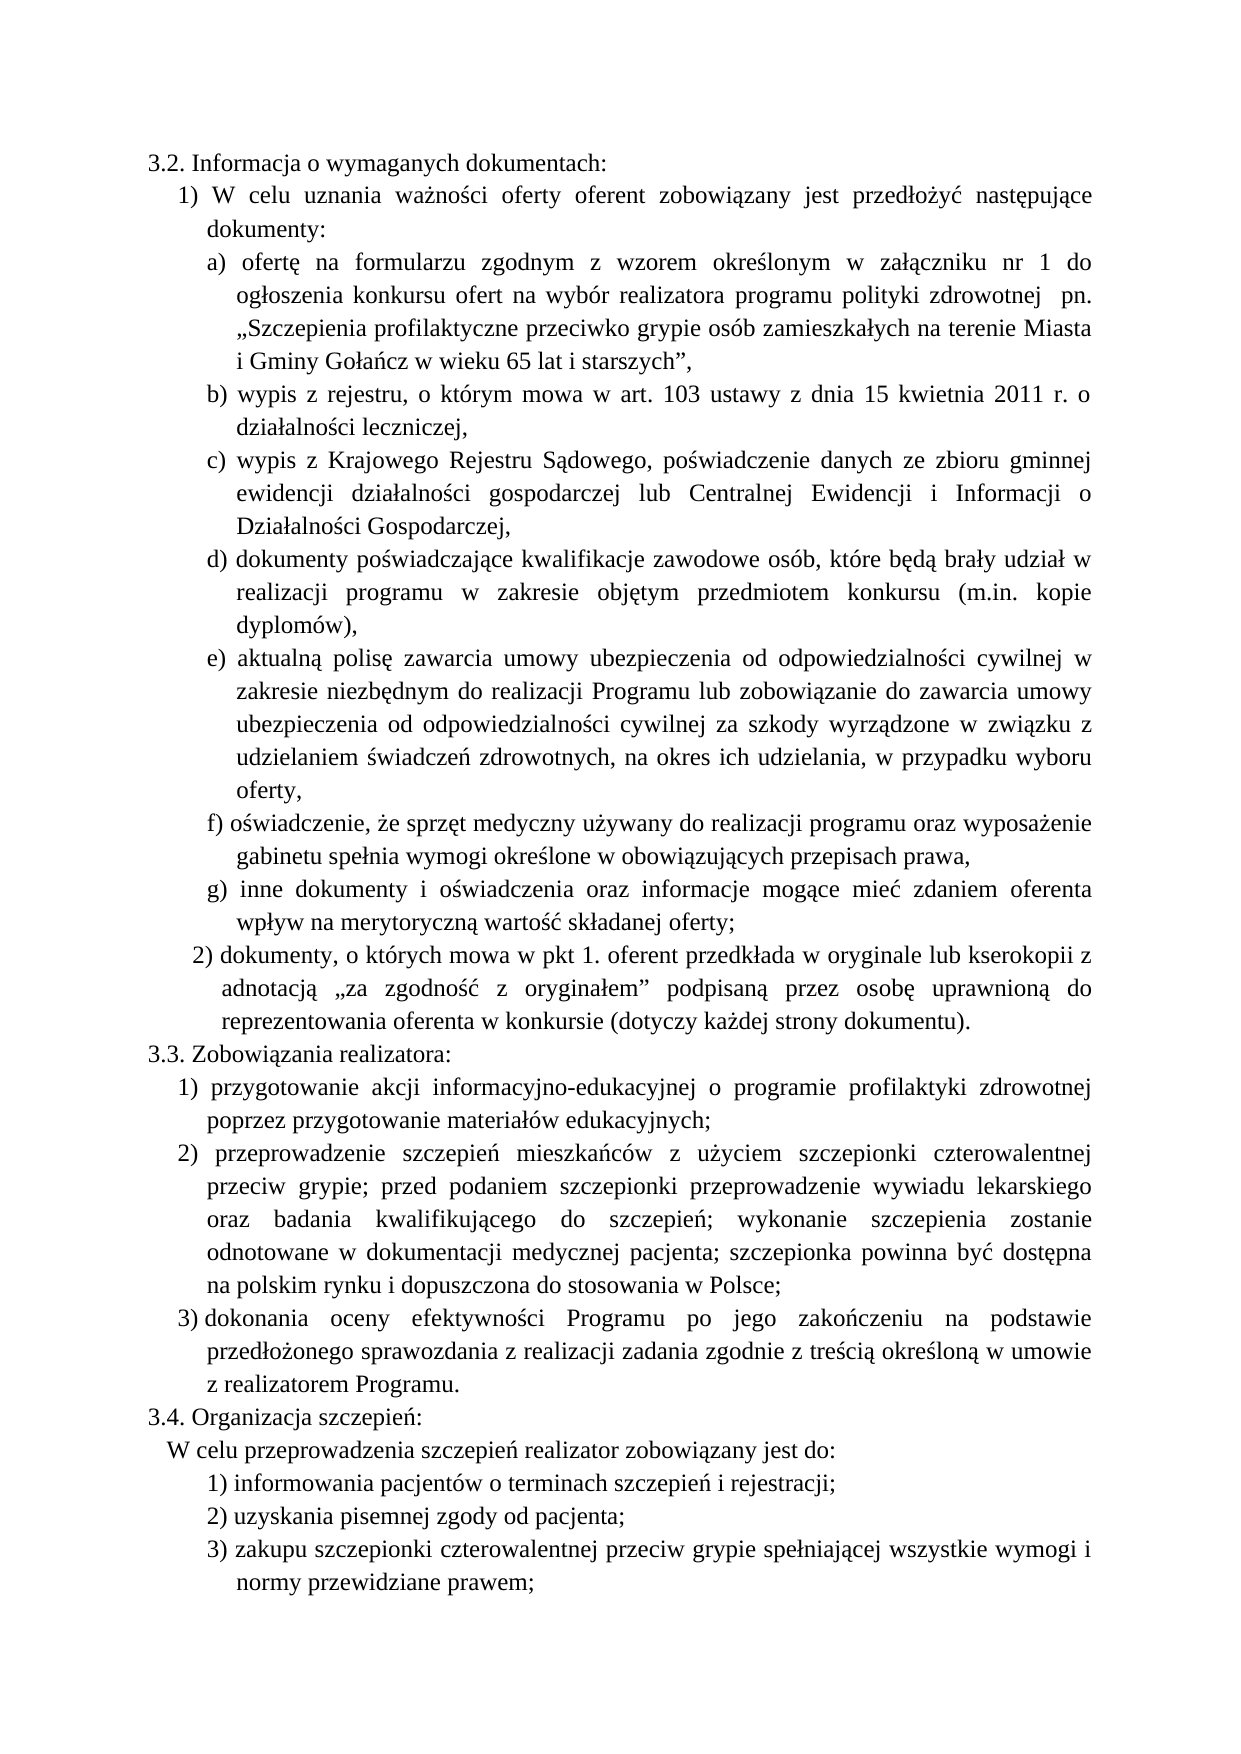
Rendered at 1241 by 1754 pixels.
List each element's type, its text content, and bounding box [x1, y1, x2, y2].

text 1) przygotowanie akcji informacyjno-edukacyjnej o programie profilaktyki zdrowotnej poprzez przygotowanie materiałów edukacyjnych; [177, 1072, 1093, 1134]
text 3.2. Informacja o wymaganych dokumentach: [148, 148, 1093, 176]
text e) aktualną polisę zawarcia umowy ubezpieczenia od odpowiedzialności cywilnej w zakresie niezbędnym do realizacji Programu lub zobowiązanie do zawarcia umowy ubezpieczenia od odpowiedzialności cywilnej za szkody wyrządzone w związku z udzielaniem świadczeń zdrowotnych, na okres ich udzielania, w przypadku wyboru oferty, [207, 643, 1093, 804]
text f) oświadczenie, że sprzęt medyczny używany do realizacji programu oraz wyposażenie gabinetu spełnia wymogi określone w obowiązujących przepisach prawa, [207, 808, 1093, 870]
text 2) uzyskania pisemnej zgody od pacjenta; [207, 1501, 1093, 1530]
text 1) W celu uznania ważności oferty oferent zobowiązany jest przedłożyć następujące dokumenty: [177, 181, 1093, 242]
text 3) dokonania oceny efektywności Programu po jego zakończeniu na podstawie przedłożonego sprawozdania z realizacji zadania zgodnie z treścią określoną w umowie z realizatorem Programu. [177, 1303, 1093, 1398]
text d) dokumenty poświadczające kwalifikacje zawodowe osób, które będą brały udział w realizacji programu w zakresie objętym przedmiotem konkursu (m.in. kopie dyplomów), [207, 544, 1093, 639]
text g) inne dokumenty i oświadczenia oraz informacje mogące mieć zdaniem oferenta wpływ na merytoryczną wartość składanej oferty; [207, 874, 1093, 936]
text 3.3. Zobowiązania realizatora: [148, 1039, 1093, 1068]
text 2) dokumenty, o których mowa w pkt 1. oferent przedkłada w oryginale lub kserokopii z adnotacją „za zgodność z oryginałem” podpisaną przez osobę uprawnioną do reprezentowania oferenta w konkursie (dotyczy każdej strony dokumentu). [192, 940, 1093, 1035]
text b) wypis z rejestru, o którym mowa w art. 103 ustawy z dnia 15 kwietnia 2011 r. o działalności leczniczej, [207, 379, 1093, 441]
text 2) przeprowadzenie szczepień mieszkańców z użyciem szczepionki czterowalentnej przeciw grypie; przed podaniem szczepionki przeprowadzenie wywiadu lekarskiego oraz badania kwalifikującego do szczepień; wykonanie szczepienia zostanie odnotowane w dokumentacji medycznej pacjenta; szczepionka powinna być dostępna na polskim rynku i dopuszczona do stosowania w Polsce; [177, 1138, 1093, 1299]
text 3.4. Organizacja szczepień: [148, 1402, 1093, 1431]
text 3) zakupu szczepionki czterowalentnej przeciw grypie spełniającej wszystkie wymogi i normy przewidziane prawem; [207, 1534, 1093, 1596]
text c) wypis z Krajowego Rejestru Sądowego, poświadczenie danych ze zbioru gminnej ewidencji działalności gospodarczej lub Centralnej Ewidencji i Informacji o Działalności Gospodarczej, [207, 445, 1093, 539]
text W celu przeprowadzenia szczepień realizator zobowiązany jest do: [148, 1435, 1093, 1464]
text 1) informowania pacjentów o terminach szczepień i rejestracji; [148, 1468, 1093, 1497]
text a) ofertę na formularzu zgodnym z wzorem określonym w załączniku nr 1 do ogłoszenia konkursu ofert na wybór realizatora programu polityki zdrowotnej pn. „Szczepienia profilaktyczne przeciwko grypie osób zamieszkałych na terenie Miasta i Gminy Gołańcz w wieku 65 lat i starszych”, [207, 247, 1093, 374]
